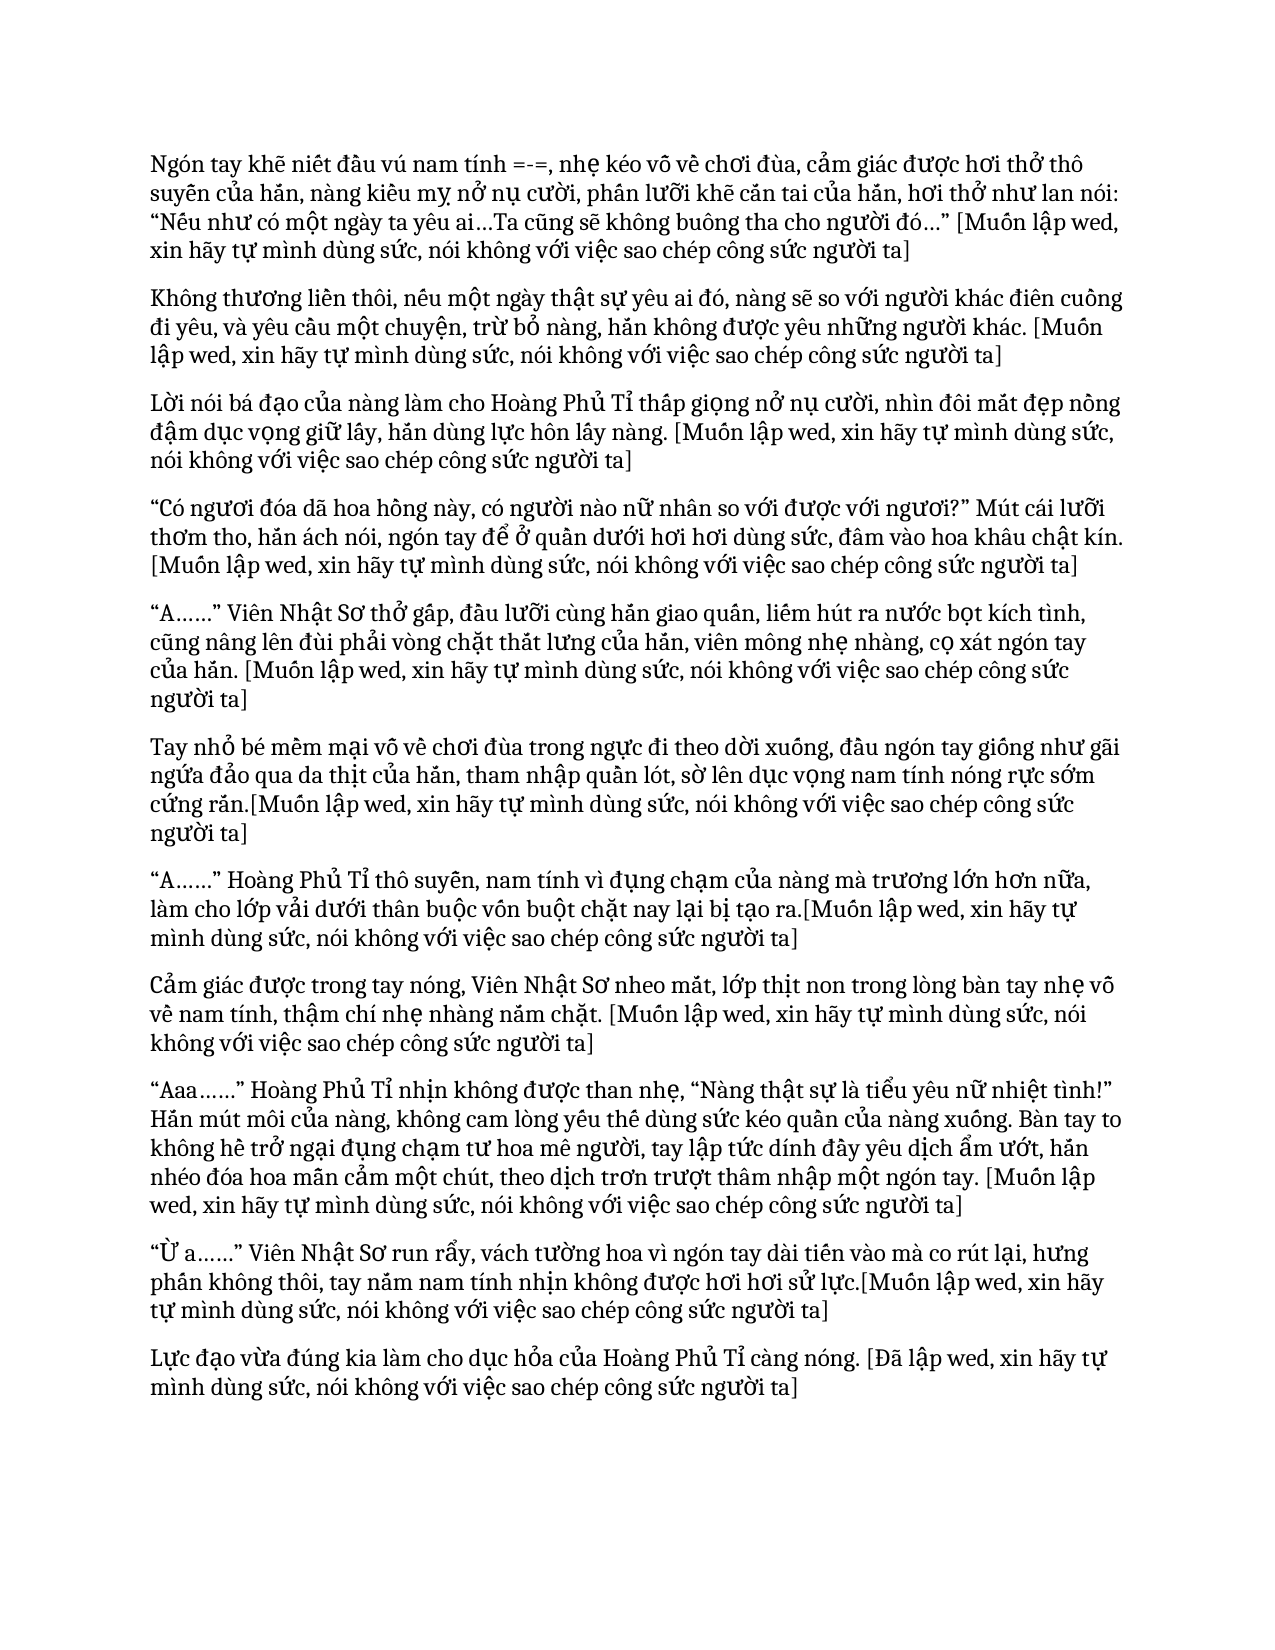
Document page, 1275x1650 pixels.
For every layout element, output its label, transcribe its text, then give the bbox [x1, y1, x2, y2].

text Không thương liền thôi, nếu một ngày thật sự yêu ai đó, nàng sẽ so với người khác điên cuồng đi yêu, và yêu cầu một chuyện, trừ bỏ nàng, hắn không được yêu những người khác. [Muốn lập wed, xin hãy tự mình dùng sức, nói không với việc sao chép công sức người ta] [150, 284, 1125, 370]
text “Ừ a……” Viên Nhật Sơ run rẩy, vách tường hoa vì ngón tay dài tiến vào mà co rút lại, hưng phấn không thôi, tay nắm nam tính nhịn không được hơi hơi sử lực.[Muốn lập wed, xin hãy tự mình dùng sức, nói không với việc sao chép công sức người ta] [150, 1239, 1125, 1325]
text “Có ngươi đóa dã hoa hồng này, có người nào nữ nhân so với được với ngươi?” Mút cái lưỡi thơm tho, hắn ách nói, ngón tay để ở quần dưới hơi hơi dùng sức, đâm vào hoa khâu chật kín. [Muốn lập wed, xin hãy tự mình dùng sức, nói không với việc sao chép công sức người ta] [150, 494, 1125, 580]
text Tay nhỏ bé mềm mại vỗ về chơi đùa trong ngực đi theo dời xuống, đầu ngón tay giống như gãi ngứa đảo qua da thịt của hắn, tham nhập quần lót, sờ lên dục vọng nam tính nóng rực sớm cứng rắn.[Muốn lập wed, xin hãy tự mình dùng sức, nói không với việc sao chép công sức người ta] [150, 732, 1125, 847]
text Ngón tay khẽ niết đầu vú nam tính =-=, nhẹ kéo vỗ về chơi đùa, cảm giác được hơi thở thô suyễn của hắn, nàng kiều mỵ nở nụ cười, phấn lưỡi khẽ cắn tai của hắn, hơi thở như lan nói: “Nếu như có một ngày ta yêu ai…Ta cũng sẽ không buông tha cho người đó…” [Muốn lập wed, xin hãy tự mình dùng sức, nói không với việc sao chép công sức người ta] [150, 150, 1125, 265]
text “A……” Viên Nhật Sơ thở gấp, đầu lưỡi cùng hắn giao quấn, liếm hút ra nước bọt kích tình, cũng nâng lên đùi phải vòng chặt thắt lưng của hắn, viên mông nhẹ nhàng, cọ xát ngón tay của hắn. [Muốn lập wed, xin hãy tự mình dùng sức, nói không với việc sao chép công sức người ta] [150, 599, 1125, 714]
text “A……” Hoàng Phủ Tỉ thô suyễn, nam tính vì đụng chạm của nàng mà trương lớn hơn nữa, làm cho lớp vải dưới thân buộc vốn buột chặt nay lại bị tạo ra.[Muốn lập wed, xin hãy tự mình dùng sức, nói không với việc sao chép công sức người ta] [150, 866, 1125, 952]
text Lời nói bá đạo của nàng làm cho Hoàng Phủ Tỉ thấp giọng nở nụ cười, nhìn đôi mắt đẹp nồng đậm dục vọng giữ lấy, hắn dùng lực hôn lấy nàng. [Muốn lập wed, xin hãy tự mình dùng sức, nói không với việc sao chép công sức người ta] [150, 389, 1125, 475]
text Lực đạo vừa đúng kia làm cho dục hỏa của Hoàng Phủ Tỉ càng nóng. [Đã lập wed, xin hãy tự mình dùng sức, nói không với việc sao chép công sức người ta] [150, 1344, 1125, 1401]
text “Aaa……” Hoàng Phủ Tỉ nhịn không được than nhẹ, “Nàng thật sự là tiểu yêu nữ nhiệt tình!” Hắn mút môi của nàng, không cam lòng yếu thế dùng sức kéo quần của nàng xuống. Bàn tay to không hề trở ngại đụng chạm tư hoa mê người, tay lập tức dính đầy yêu dịch ẩm ướt, hắn nhéo đóa hoa mẫn cảm một chút, theo dịch trơn trượt thâm nhập một ngón tay. [Muốn lập wed, xin hãy tự mình dùng sức, nói không với việc sao chép công sức người ta] [150, 1076, 1125, 1220]
text Cảm giác được trong tay nóng, Viên Nhật Sơ nheo mắt, lớp thịt non trong lòng bàn tay nhẹ vỗ về nam tính, thậm chí nhẹ nhàng nắm chặt. [Muốn lập wed, xin hãy tự mình dùng sức, nói không với việc sao chép công sức người ta] [150, 971, 1125, 1057]
